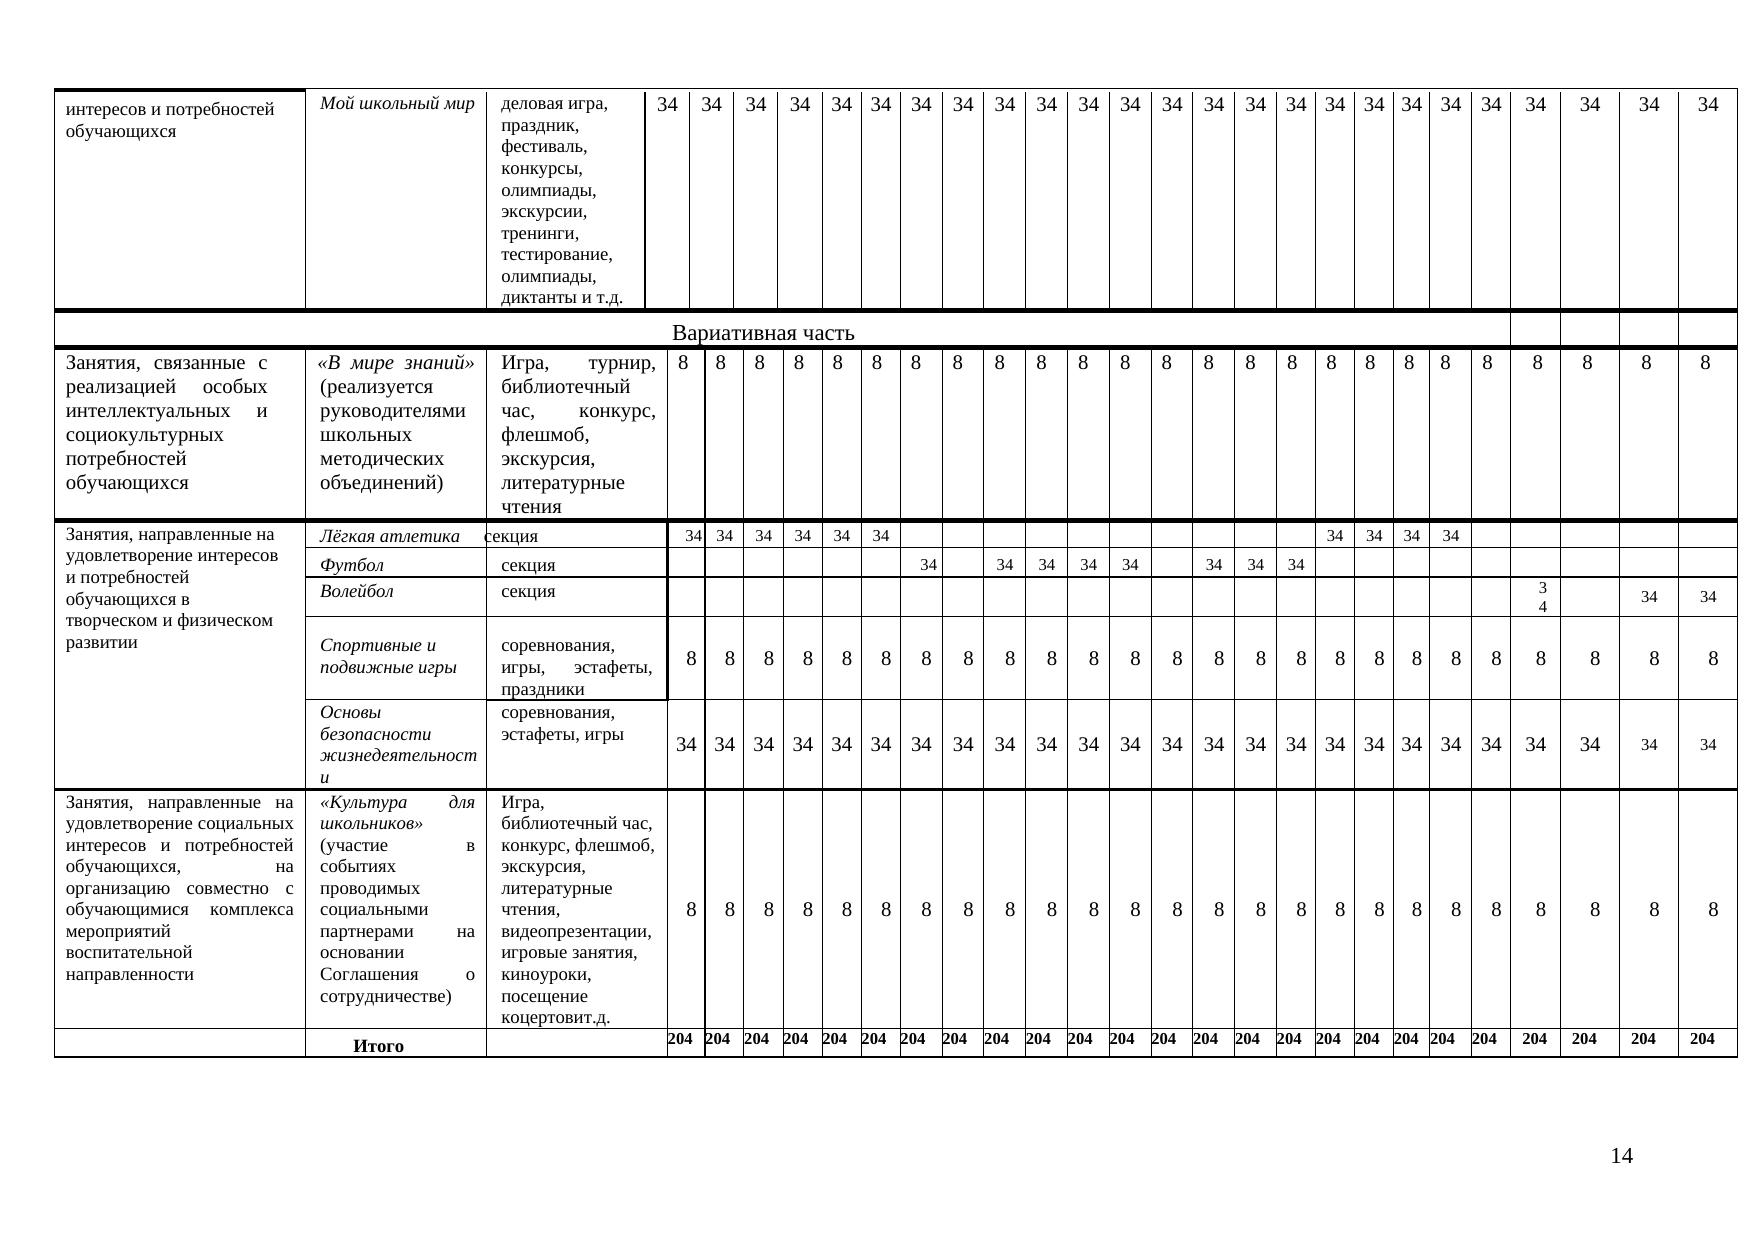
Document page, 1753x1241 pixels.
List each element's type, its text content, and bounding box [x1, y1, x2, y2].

table_cell [1394, 578, 1429, 616]
table_cell 34 [1235, 700, 1276, 787]
table_cell 34 [1193, 89, 1235, 308]
table_cell 8 [744, 791, 783, 1028]
table_cell [823, 578, 861, 616]
table_cell 8 [1152, 791, 1192, 1028]
table_cell 34 [823, 700, 861, 787]
table_cell [984, 578, 1025, 616]
table_cell Спортивные и подвижные игры [306, 617, 486, 699]
table_cell 8 [984, 791, 1025, 1028]
table_cell [862, 578, 900, 616]
table_cell 34 [1472, 700, 1510, 787]
table_cell 204 [943, 1029, 983, 1056]
table_cell 34 [1679, 89, 1737, 308]
table_cell 204 [1679, 1029, 1737, 1056]
table_cell 204 [862, 1029, 900, 1056]
table_cell 34 [784, 523, 822, 547]
table_cell соревнования, игры, эстафеты, праздники [487, 617, 666, 699]
table_cell [1472, 523, 1510, 547]
table_cell 8 [1235, 617, 1276, 699]
table_cell 204 [984, 1029, 1025, 1056]
table_cell 34 [734, 89, 778, 308]
table_cell 34 [1355, 89, 1393, 308]
table_cell 34 [901, 548, 942, 576]
table_cell 8 [1394, 617, 1429, 699]
table_cell 34 [822, 89, 861, 308]
table_cell [1472, 578, 1510, 616]
table_cell [1110, 578, 1151, 616]
table_cell 34 [1068, 89, 1109, 308]
table_cell 8 [1235, 350, 1276, 518]
table_cell 34 [942, 89, 984, 308]
table_cell 8 [901, 617, 942, 699]
table_cell [1355, 578, 1393, 616]
table_cell [943, 548, 983, 576]
table_cell 8 [1235, 791, 1276, 1028]
table_cell 34 [1152, 700, 1192, 787]
table_cell 34 [823, 523, 861, 547]
table_cell [1511, 523, 1560, 547]
table_cell 8 [784, 791, 822, 1028]
table_cell 8 [1110, 350, 1151, 518]
table_cell [1026, 523, 1067, 547]
table_cell 34 [1193, 700, 1234, 787]
table_cell [901, 523, 942, 547]
table_cell 8 [744, 350, 783, 518]
table_cell 8 [1026, 617, 1067, 699]
table_cell 34 [1068, 700, 1109, 787]
table_cell 34 [1316, 700, 1354, 787]
table_cell [1026, 578, 1067, 616]
table_cell 34 [1560, 89, 1619, 308]
table_cell 34 [862, 700, 900, 787]
table_cell 34 [1355, 523, 1393, 547]
table_cell 8 [668, 791, 704, 1028]
table_cell [1316, 578, 1354, 616]
table_cell 34 [984, 548, 1025, 576]
table_cell 204 [1110, 1029, 1151, 1056]
table_cell [1152, 578, 1192, 616]
table_cell 34 [861, 89, 900, 308]
table_cell 34 [668, 700, 704, 787]
table_cell [1235, 578, 1276, 616]
table_cell 8 [1068, 350, 1109, 518]
table_cell секция [487, 523, 666, 547]
table_cell Лёгкая атлетика [306, 523, 486, 547]
table_cell 34 [1620, 89, 1678, 308]
table_cell 34 [645, 89, 689, 308]
table_cell 8 [744, 617, 783, 699]
table_cell 8 [706, 791, 743, 1028]
table_cell [1561, 523, 1619, 547]
table_cell [1355, 548, 1393, 576]
table_cell 34 [901, 700, 942, 787]
table_cell 8 [1620, 350, 1678, 518]
table_cell 8 [1472, 350, 1510, 518]
table_cell [706, 548, 743, 576]
table_cell 8 [1430, 617, 1471, 699]
table_cell 8 [943, 791, 983, 1028]
table_cell [1152, 548, 1192, 576]
table_cell 8 [1152, 617, 1192, 699]
table_cell 204 [1394, 1029, 1429, 1056]
table_cell 8 [901, 791, 942, 1028]
table_cell 8 [1026, 791, 1067, 1028]
table_cell 8 [1561, 791, 1619, 1028]
table_cell 204 [744, 1029, 783, 1056]
table_cell 204 [1355, 1029, 1393, 1056]
table_cell [706, 578, 743, 616]
table_cell 34 [1620, 578, 1678, 616]
table_cell 34 [1511, 578, 1560, 616]
table_cell 204 [823, 1029, 861, 1056]
table_cell [1068, 523, 1109, 547]
table_cell 8 [862, 617, 900, 699]
table_cell секция [487, 578, 666, 616]
table_cell 8 [668, 350, 704, 518]
table_cell [669, 548, 704, 576]
table_cell 34 [1110, 548, 1151, 576]
table_cell 34 [1511, 700, 1560, 787]
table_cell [55, 92, 305, 308]
table_cell 34 [744, 700, 783, 787]
table_cell 8 [1511, 350, 1560, 518]
table_cell [1472, 548, 1510, 576]
table_cell 34 [1277, 700, 1315, 787]
table_cell [744, 578, 783, 616]
table_cell 204 [1316, 1029, 1354, 1056]
table_cell [669, 578, 704, 616]
table_cell [1430, 548, 1471, 576]
table_cell 34 [984, 700, 1025, 787]
table_cell Занятия, направленные на удовлетворение интересов и потребностей обучающихся в творческом и физическом развитии [55, 523, 305, 787]
table_cell 8 [1277, 791, 1315, 1028]
table_cell 8 [943, 350, 983, 518]
table_cell 8 [862, 350, 900, 518]
table_cell 34 [1026, 89, 1067, 308]
table_cell 204 [1068, 1029, 1109, 1056]
table_cell [1394, 548, 1429, 576]
table_cell 8 [1316, 791, 1354, 1028]
table_cell 34 [862, 523, 900, 547]
table_cell [1316, 548, 1354, 576]
table_cell 8 [1277, 350, 1315, 518]
table_cell 8 [1193, 350, 1234, 518]
table_cell 8 [1193, 791, 1234, 1028]
table_cell 8 [1316, 350, 1354, 518]
table_cell 8 [1472, 791, 1510, 1028]
table_cell [1679, 523, 1737, 547]
table_cell 8 [984, 350, 1025, 518]
table_cell 34 [1276, 89, 1316, 308]
table_cell 34 [1561, 700, 1619, 787]
table_cell 8 [1430, 791, 1471, 1028]
table_cell 8 [706, 617, 743, 699]
table_cell [784, 548, 822, 576]
table_cell 34 [1316, 523, 1354, 547]
table_cell 34 [1394, 89, 1430, 308]
table_cell 204 [901, 1029, 942, 1056]
table_cell Занятия, направленные на удовлетворение социальных интересов и потребностей обучающихся, на организацию совместно с обучающимися комплекса мероприятий воспитательной направленности [55, 791, 305, 1028]
table_cell [901, 578, 942, 616]
table_cell 204 [1193, 1029, 1234, 1056]
table_cell 34 [943, 700, 983, 787]
table_cell 204 [1620, 1029, 1678, 1056]
table_cell Игра, турнир, библиотечный час, конкурс, флешмоб, экскурсия, литературные чтения [487, 350, 667, 518]
table_cell 8 [1394, 791, 1429, 1028]
table_cell 34 [706, 523, 743, 547]
table_cell 34 [1277, 548, 1315, 576]
table_cell 34 [1394, 523, 1429, 547]
table_cell 34 [1316, 89, 1354, 308]
table_cell 8 [823, 617, 861, 699]
table_cell Основы безопасности жизнедеятельности [306, 700, 486, 787]
table_cell 8 [1679, 791, 1737, 1028]
table_cell [744, 548, 783, 576]
table_cell 34 [1110, 700, 1151, 787]
table_cell 8 [1679, 617, 1737, 699]
table_cell [943, 578, 983, 616]
table_cell 204 [1430, 1029, 1471, 1056]
table_cell [1430, 578, 1471, 616]
table_cell 34 [1394, 700, 1429, 787]
table_cell [1511, 548, 1560, 576]
table_cell 34 [669, 523, 704, 547]
table_cell 8 [1068, 791, 1109, 1028]
table_cell 34 [744, 523, 783, 547]
table_cell 8 [1277, 617, 1315, 699]
table_cell 34 [1430, 523, 1471, 547]
table_cell [943, 523, 983, 547]
table_cell секция [487, 548, 666, 576]
table_cell 34 [1430, 89, 1472, 308]
table_cell 8 [1193, 617, 1234, 699]
table_cell 8 [1355, 617, 1393, 699]
table_cell [1679, 548, 1737, 576]
table_cell 204 [784, 1029, 822, 1056]
table_cell 204 [1026, 1029, 1067, 1056]
table_cell [862, 548, 900, 576]
table_cell [1277, 523, 1315, 547]
table_cell [1620, 523, 1678, 547]
table_cell 8 [1620, 617, 1678, 699]
table_cell 34 [689, 89, 733, 308]
table_cell Футбол [306, 548, 486, 576]
table_cell 8 [1355, 791, 1393, 1028]
table_cell Волейбол [306, 578, 486, 616]
table_cell [1620, 548, 1678, 576]
table_cell [1110, 523, 1151, 547]
table_cell 34 [784, 700, 822, 787]
table_cell [1561, 313, 1619, 345]
table_cell 204 [668, 1029, 704, 1056]
table_cell деловая игра, праздник, фестиваль, конкурсы, олимпиады, экскурсии, тренинги, тестирование, олимпиады, диктанты и т.д. [486, 89, 645, 308]
table_cell [1152, 523, 1192, 547]
table_cell 8 [1026, 350, 1067, 518]
table_cell 34 [1151, 89, 1193, 308]
table_cell Вариативная часть [55, 313, 1510, 345]
table_cell 8 [1679, 350, 1737, 518]
table_cell [1277, 578, 1315, 616]
table_cell 8 [669, 617, 704, 699]
table_cell 34 [1235, 548, 1276, 576]
table_cell 34 [778, 89, 822, 308]
table_cell 8 [943, 617, 983, 699]
table_cell Игра, библиотечный час, конкурс, флешмоб, экскурсия, литературные чтения, видеопрезентации, игровые занятия, киноуроки, посещение коцертовит.д. [487, 791, 667, 1028]
table_cell 34 [1430, 700, 1471, 787]
table_cell соревнования, эстафеты, игры [487, 701, 667, 787]
table_cell Итого [306, 1029, 486, 1056]
table_cell 34 [1068, 548, 1109, 576]
table_cell 34 [1679, 700, 1737, 787]
table_cell 204 [706, 1029, 743, 1056]
table_cell «Культура для школьников» (участие в событиях проводимых социальными партнерами на основании Соглашения о сотрудничестве) [306, 791, 486, 1028]
table_cell 204 [1511, 1029, 1560, 1056]
table_cell 8 [1110, 617, 1151, 699]
table_cell 8 [1110, 791, 1151, 1028]
table_cell 8 [984, 617, 1025, 699]
table_cell [1679, 313, 1737, 345]
table_cell 8 [823, 350, 861, 518]
table_cell 8 [1355, 350, 1393, 518]
table_cell 8 [901, 350, 942, 518]
table_cell [984, 523, 1025, 547]
table_cell [1561, 578, 1619, 616]
table_cell [1193, 523, 1234, 547]
table_cell 8 [784, 350, 822, 518]
table_cell 204 [1561, 1029, 1619, 1056]
table_cell [1620, 313, 1678, 345]
table_cell 34 [1679, 578, 1737, 616]
table_cell [1561, 548, 1619, 576]
table_cell 8 [823, 791, 861, 1028]
table_cell 8 [1561, 617, 1619, 699]
table_cell 8 [1394, 350, 1429, 518]
table_cell 8 [706, 350, 743, 518]
table_cell 8 [1430, 350, 1471, 518]
table_cell 8 [1620, 791, 1678, 1028]
table_cell 8 [784, 617, 822, 699]
table_cell 34 [1355, 700, 1393, 787]
table_cell [487, 1029, 667, 1056]
table_cell 34 [1235, 89, 1276, 308]
table_cell [784, 578, 822, 616]
table_cell 34 [1511, 89, 1560, 308]
table_cell 204 [1235, 1029, 1276, 1056]
table_cell 34 [1026, 548, 1067, 576]
table_cell 204 [1152, 1029, 1192, 1056]
table_cell [1193, 578, 1234, 616]
table_cell [823, 548, 861, 576]
table_cell 34 [900, 89, 942, 308]
table_cell 34 [706, 700, 743, 787]
table_cell 204 [1277, 1029, 1315, 1056]
table_cell 34 [1109, 89, 1151, 308]
table_cell 8 [1068, 617, 1109, 699]
table_cell 8 [1511, 791, 1560, 1028]
table_cell Занятия, связанные с реализацией особых интеллектуальных и социокультурных потребностей обучающихся [55, 350, 305, 518]
table_cell 34 [984, 89, 1026, 308]
table_cell [1511, 313, 1560, 345]
table_cell 8 [1316, 617, 1354, 699]
table_cell 8 [1511, 617, 1560, 699]
table_cell 34 [1193, 548, 1234, 576]
table_cell Мой школьный мир [306, 89, 486, 308]
table_cell 204 [1472, 1029, 1510, 1056]
table_cell [1068, 578, 1109, 616]
table_cell «В мире знаний» (реализуется руководителями школьных методических объединений) [306, 350, 486, 518]
table_cell [1235, 523, 1276, 547]
table_cell 34 [1026, 700, 1067, 787]
table_cell 34 [1472, 89, 1511, 308]
table_cell [55, 1029, 305, 1056]
table_cell 34 [1620, 700, 1678, 787]
table_cell 8 [1472, 617, 1510, 699]
table_cell 8 [1561, 350, 1619, 518]
table_cell 8 [1152, 350, 1192, 518]
table_cell 8 [862, 791, 900, 1028]
